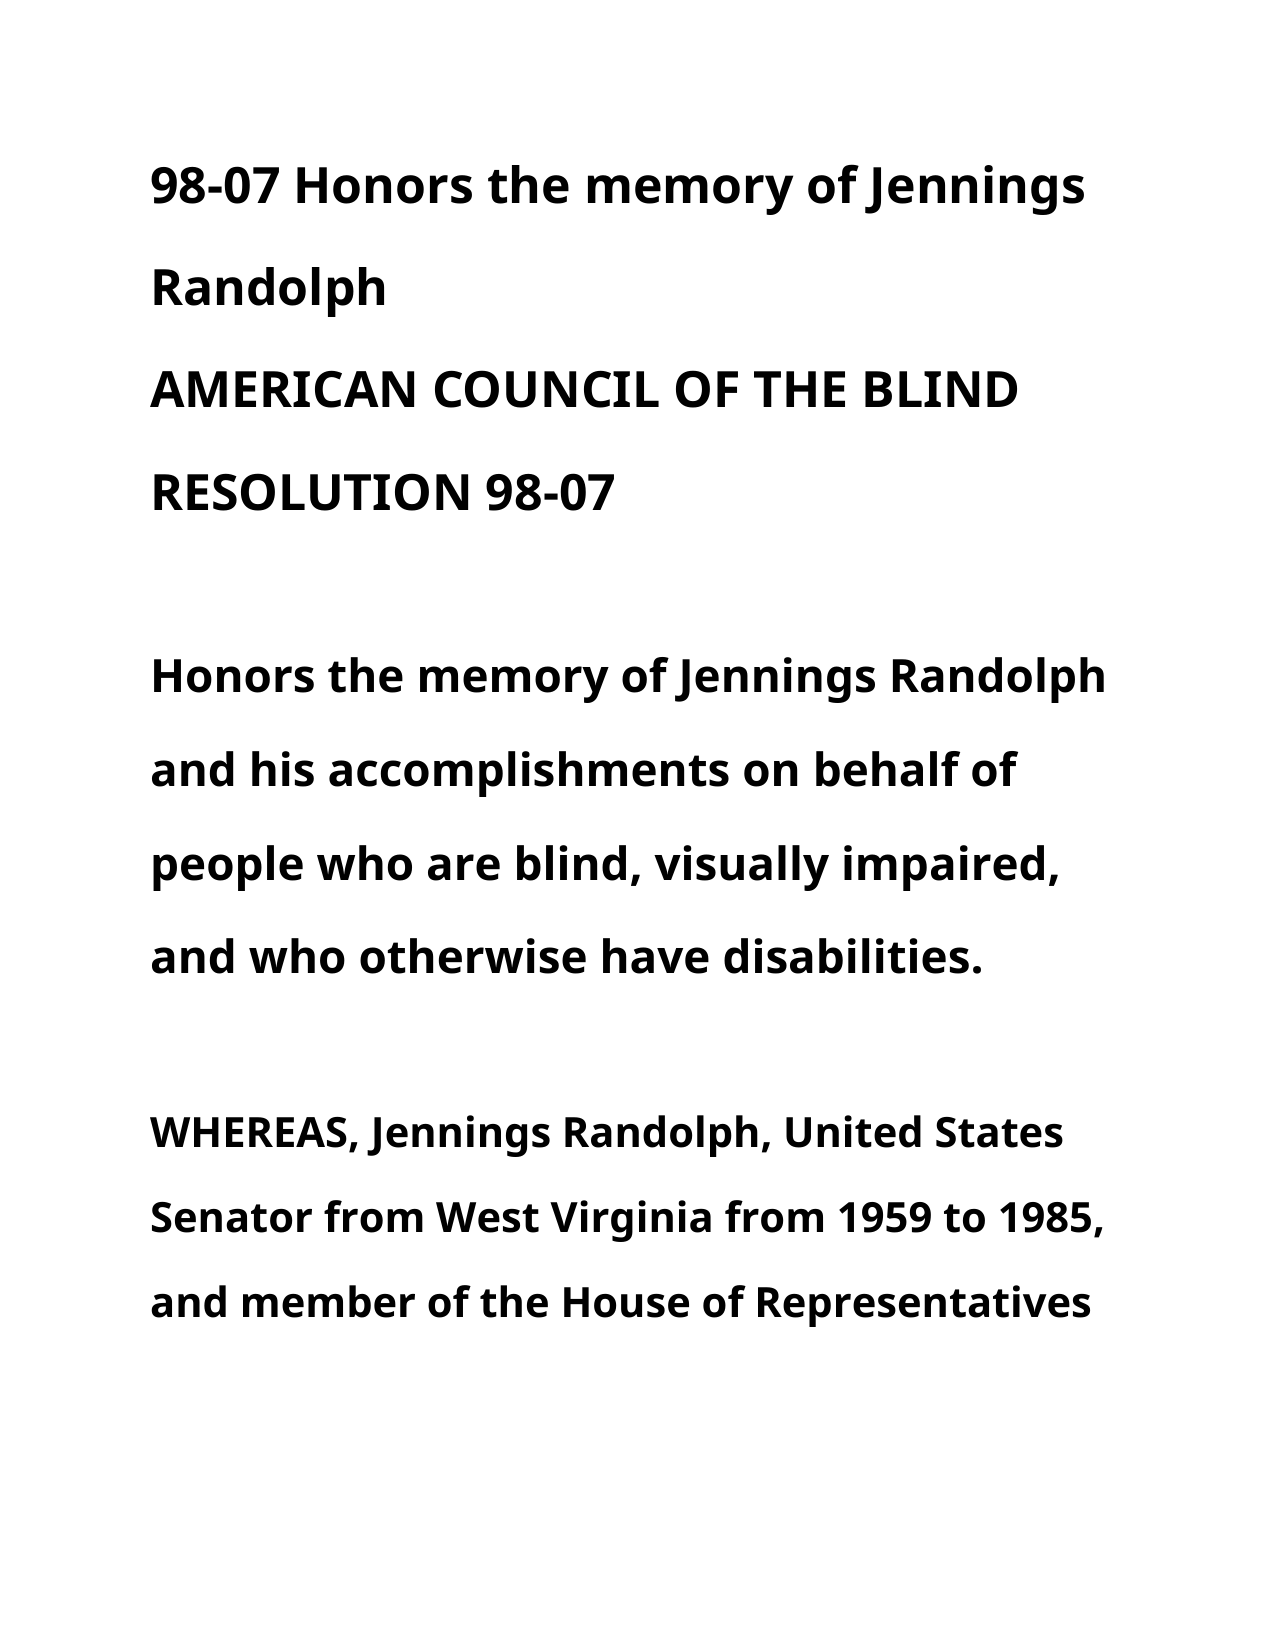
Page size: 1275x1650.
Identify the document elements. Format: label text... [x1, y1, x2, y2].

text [150, 1103, 1125, 1330]
text Honors the memory of Jennings Randolph and his accomplishments on behalf of people who are blind, visually impaired, and who otherwise have disabilities. [150, 644, 1125, 987]
subtitle 98-07 Honors the memory of Jennings Randolph [150, 150, 1125, 320]
subtitle AMERICAN COUNCIL OF THE BLIND RESOLUTION 98-07 [150, 354, 1125, 525]
